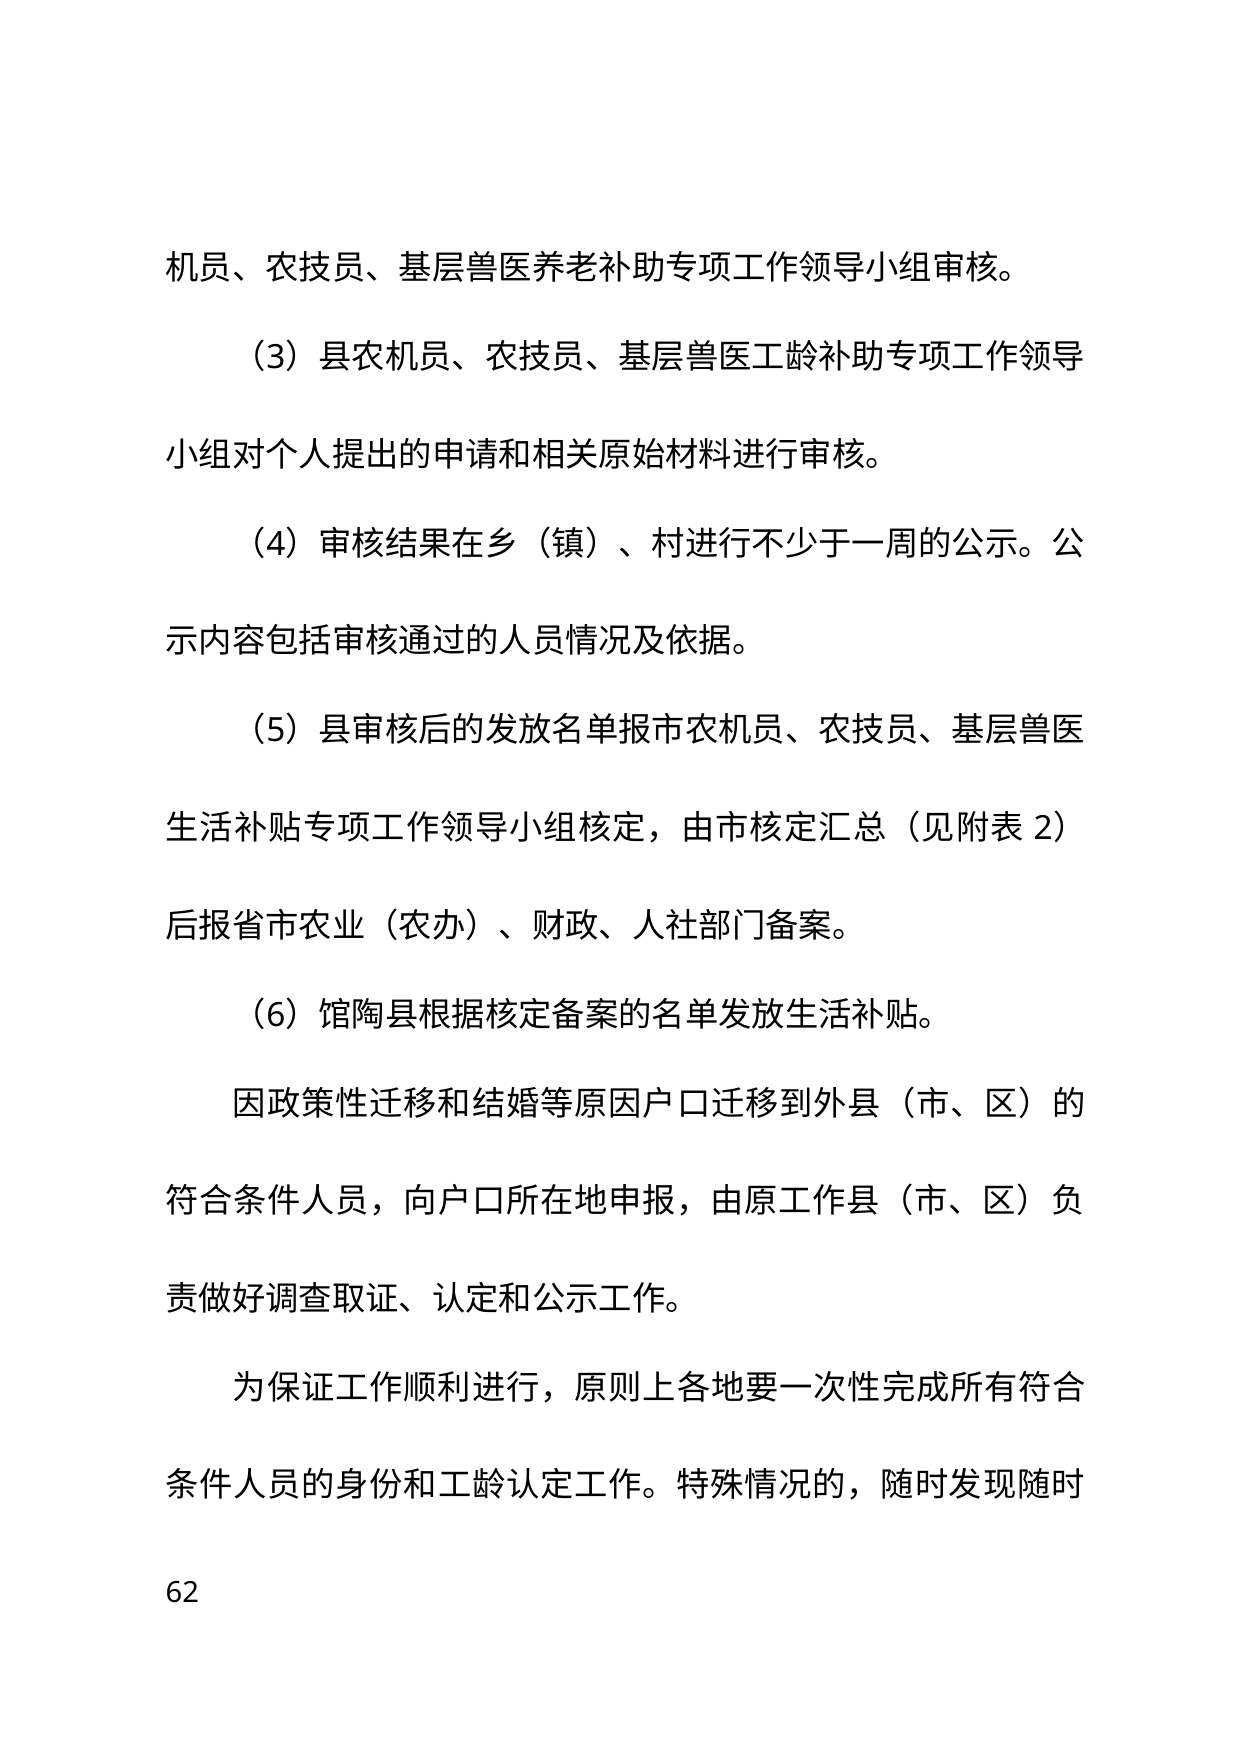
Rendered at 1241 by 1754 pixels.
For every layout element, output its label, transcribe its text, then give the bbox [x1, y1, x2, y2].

text （5）县审核后的发放名单报市农机员、农技员、基层兽医生活补贴专项工作领导小组核定，由市核定汇总（见附表2）后报省市农业（农办）、财政、人社部门备案。 [165, 695, 1087, 955]
text （6）馆陶县根据核定备案的名单发放生活补贴。 [165, 979, 1087, 1044]
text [165, 233, 1087, 298]
text （3）县农机员、农技员、基层兽医工龄补助专项工作领导小组对个人提出的申请和相关原始材料进行审核。 [165, 322, 1087, 484]
text 因政策性迁移和结婚等原因户口迁移到外县（市、区）的符合条件人员，向户口所在地申报，由原工作县（市、区）负责做好调查取证、认定和公示工作。 [165, 1068, 1087, 1328]
text （4）审核结果在乡（镇）、村进行不少于一周的公示。公示内容包括审核通过的人员情况及依据。 [165, 508, 1087, 671]
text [165, 1352, 1087, 1515]
